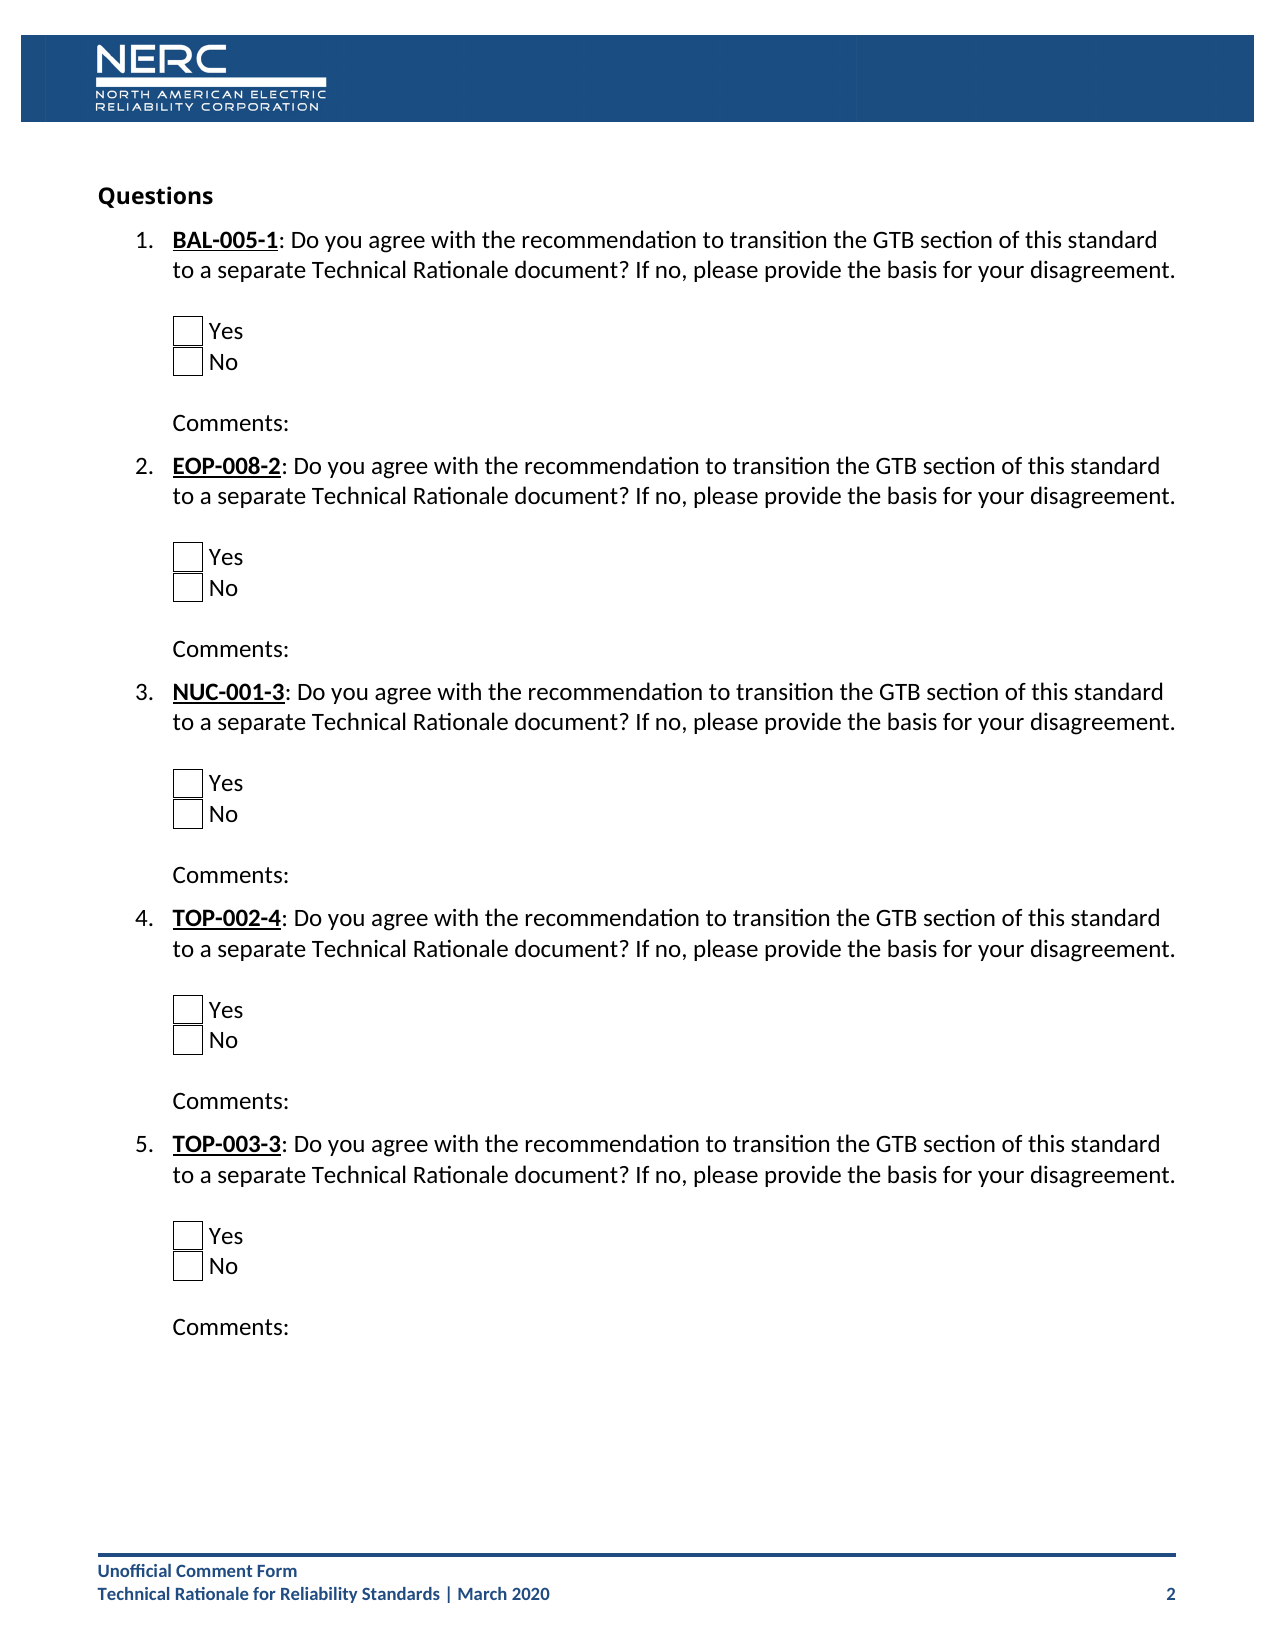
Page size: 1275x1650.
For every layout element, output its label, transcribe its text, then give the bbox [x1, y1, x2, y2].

text Yes [172, 1220, 1177, 1250]
subtitle Questions [97, 180, 1177, 211]
text Yes [97, 994, 1177, 1024]
list TOP-002-4: Do you agree with the recommendation to transition the GTB section of this standard to a separate Technical Rationale document? If no, please provide the basis for your disagreement. [135, 902, 1177, 963]
list TOP-003-3: Do you agree with the recommendation to transition the GTB section of this standard to a separate Technical Rationale document? If no, please provide the basis for your disagreement. [135, 1128, 1177, 1189]
text Comments: [97, 1311, 1177, 1342]
text Yes [172, 768, 1177, 798]
text No [172, 1250, 1177, 1281]
text Comments: [97, 407, 1177, 437]
text Yes [172, 541, 1177, 572]
list BAL-005-1: Do you agree with the recommendation to transition the GTB section of this standard to a separate Technical Rationale document? If no, please provide the basis for your disagreement. [135, 224, 1177, 285]
text No [97, 1024, 1177, 1055]
text No [97, 346, 1177, 376]
picture [21, 35, 1254, 122]
list NUC-001-3: Do you agree with the recommendation to transition the GTB section of this standard to a separate Technical Rationale document? If no, please provide the basis for your disagreement. [135, 676, 1177, 737]
text Comments: [97, 633, 1177, 663]
text Comments: [97, 1085, 1177, 1116]
text Yes [97, 315, 1177, 346]
text No [172, 798, 1177, 829]
text No [172, 572, 1177, 602]
text Comments: [172, 859, 1177, 890]
list EOP-008-2: Do you agree with the recommendation to transition the GTB section of this standard to a separate Technical Rationale document? If no, please provide the basis for your disagreement. [135, 450, 1177, 511]
